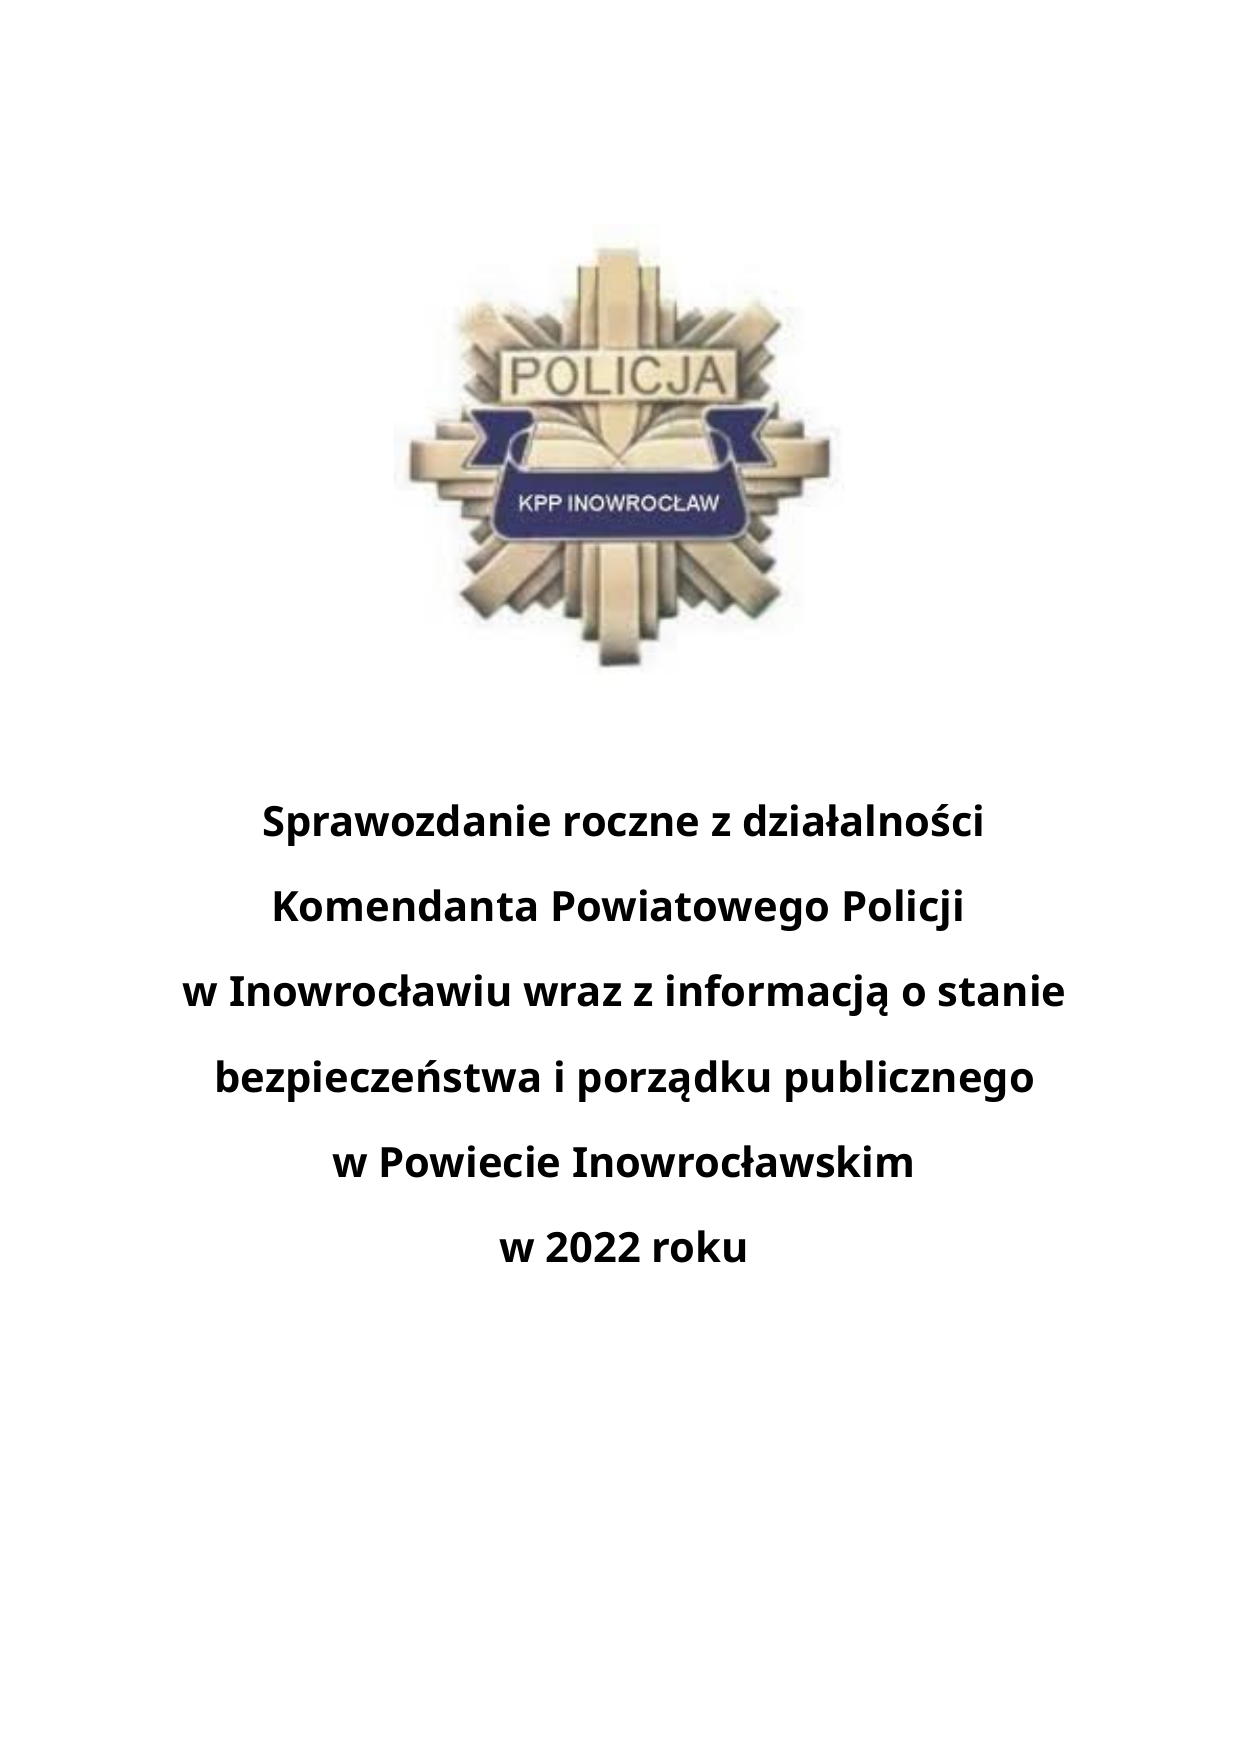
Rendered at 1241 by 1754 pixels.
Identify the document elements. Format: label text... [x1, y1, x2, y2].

text w Powiecie Inowrocławskim [155, 1132, 1093, 1189]
text Sprawozdanie roczne z działalności [155, 792, 1093, 849]
text w 2022 roku [155, 1218, 1093, 1274]
picture [393, 224, 854, 699]
text Komendanta Powiatowego Policji w Inowrocławiu wraz z informacją o stanie bezpieczeństwa i porządku publicznego [155, 877, 1093, 1104]
